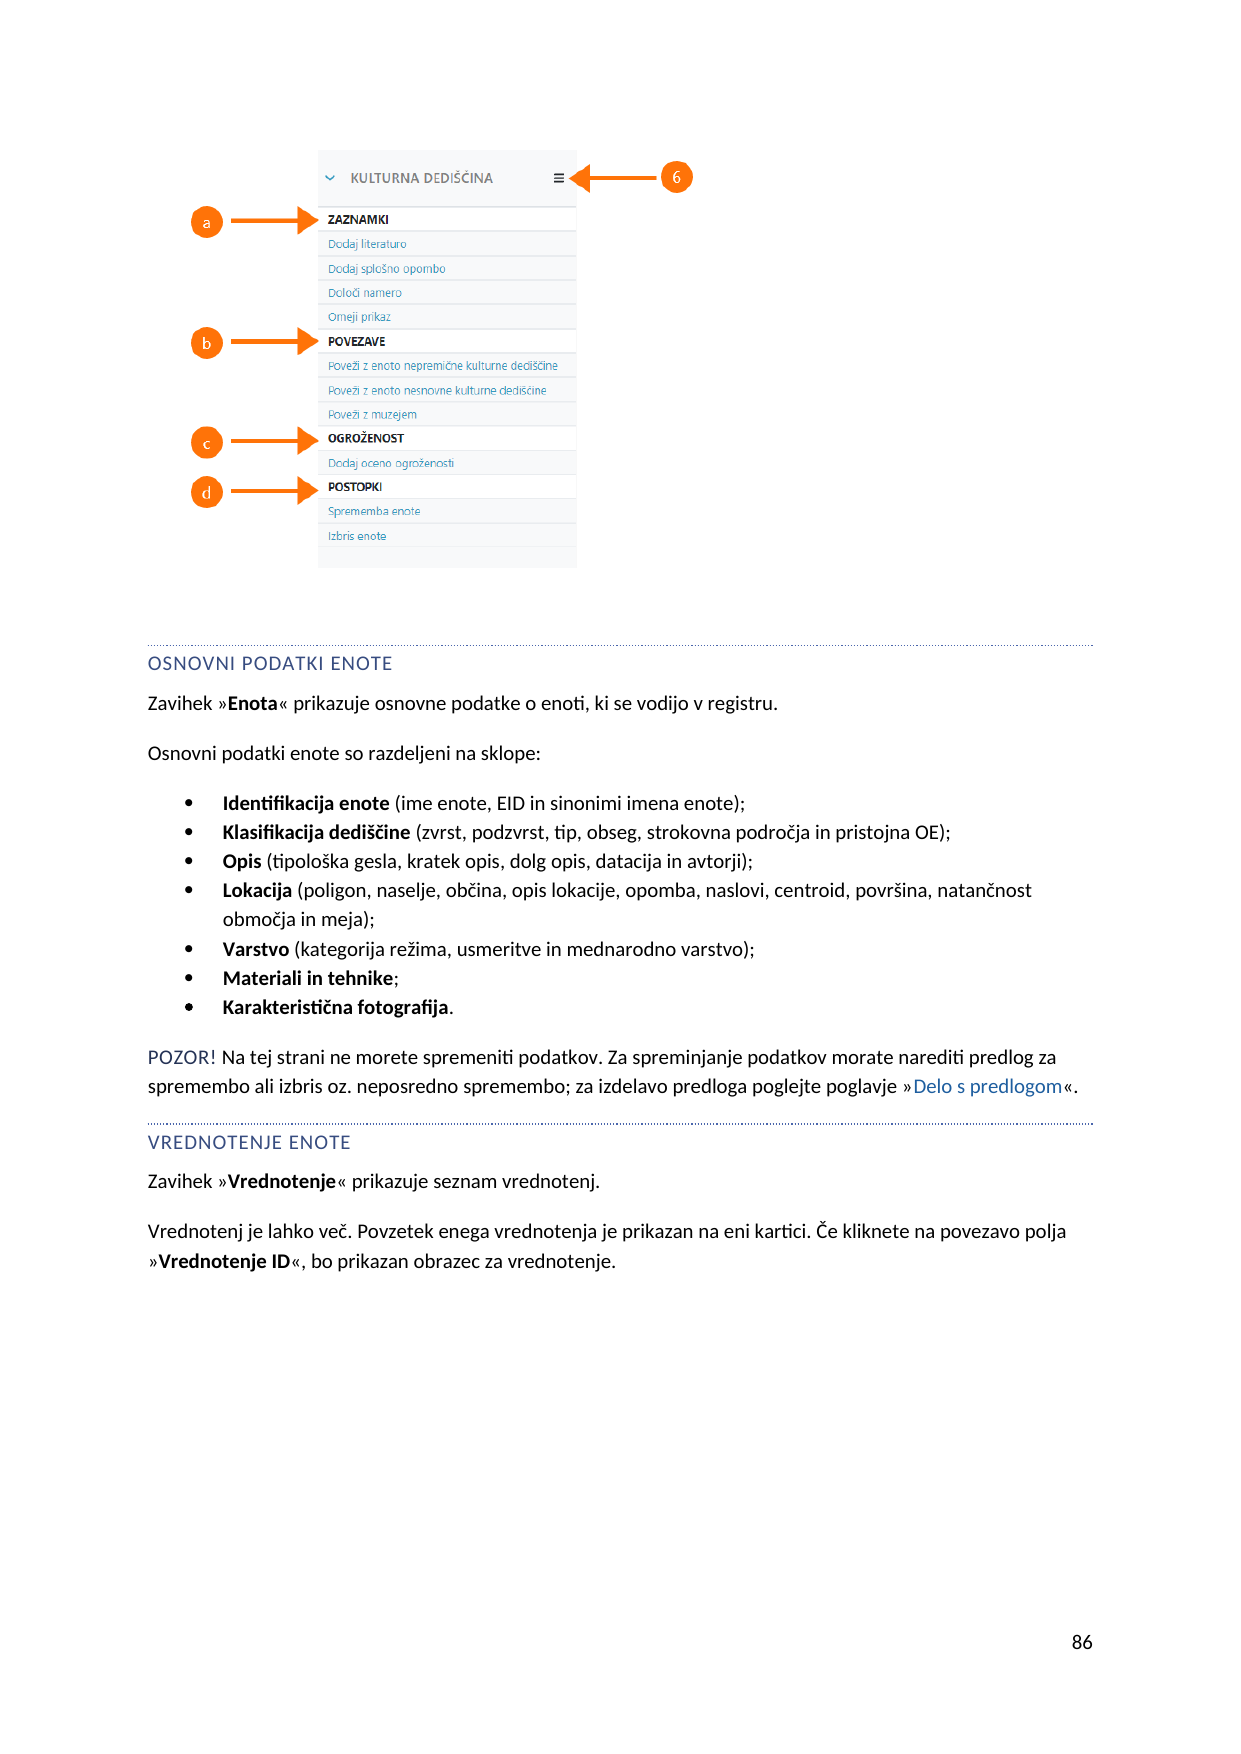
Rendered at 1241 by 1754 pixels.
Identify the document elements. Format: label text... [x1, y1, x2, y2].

list Klasifikacija dediščine (zvrst, podzvrst, tip, obseg, strokovna področja in pristojna OE); [185, 819, 1093, 844]
picture [185, 147, 694, 571]
text Pozor! Na tej strani ne morete spremeniti podatkov. Za spreminjanje podatkov morate narediti predlog za spremembo ali izbris oz. neposredno spremembo; za izdelavo predloga poglejte poglavje »Delo s predlogom«. [148, 1044, 1093, 1099]
text Vrednotenj je lahko več. Povzetek enega vrednotenja je prikazan na eni kartici. Če kliknete na povezavo polja »Vrednotenje ID«, bo prikazan obrazec za vrednotenje. [148, 1219, 1093, 1273]
list Opis (tipološka gesla, kratek opis, dolg opis, datacija in avtorji); [185, 848, 1093, 874]
list Lokacija (poligon, naselje, občina, opis lokacije, opomba, naslovi, centroid, površina, natančnost območja in meja); [185, 877, 1093, 932]
list Materiali in tehnike; [185, 965, 1093, 990]
list Varstvo (kategorija režima, usmeritve in mednarodno varstvo); [185, 936, 1093, 961]
text Zavihek »Enota« prikazuje osnovne podatke o enoti, ki se vodijo v registru. [148, 690, 1093, 715]
text Osnovni podatki enote so razdeljeni na sklope: [148, 740, 1093, 765]
text Zavihek »Vrednotenje« prikazuje seznam vrednotenj. [148, 1169, 1093, 1194]
list Identifikacija enote (ime enote, EID in sinonimi imena enote); [185, 790, 1093, 815]
list Karakteristična fotografija. [185, 994, 1093, 1019]
subtitle Vrednotenje enote [148, 1123, 1093, 1154]
subtitle Osnovni podatki enote [148, 645, 1093, 676]
